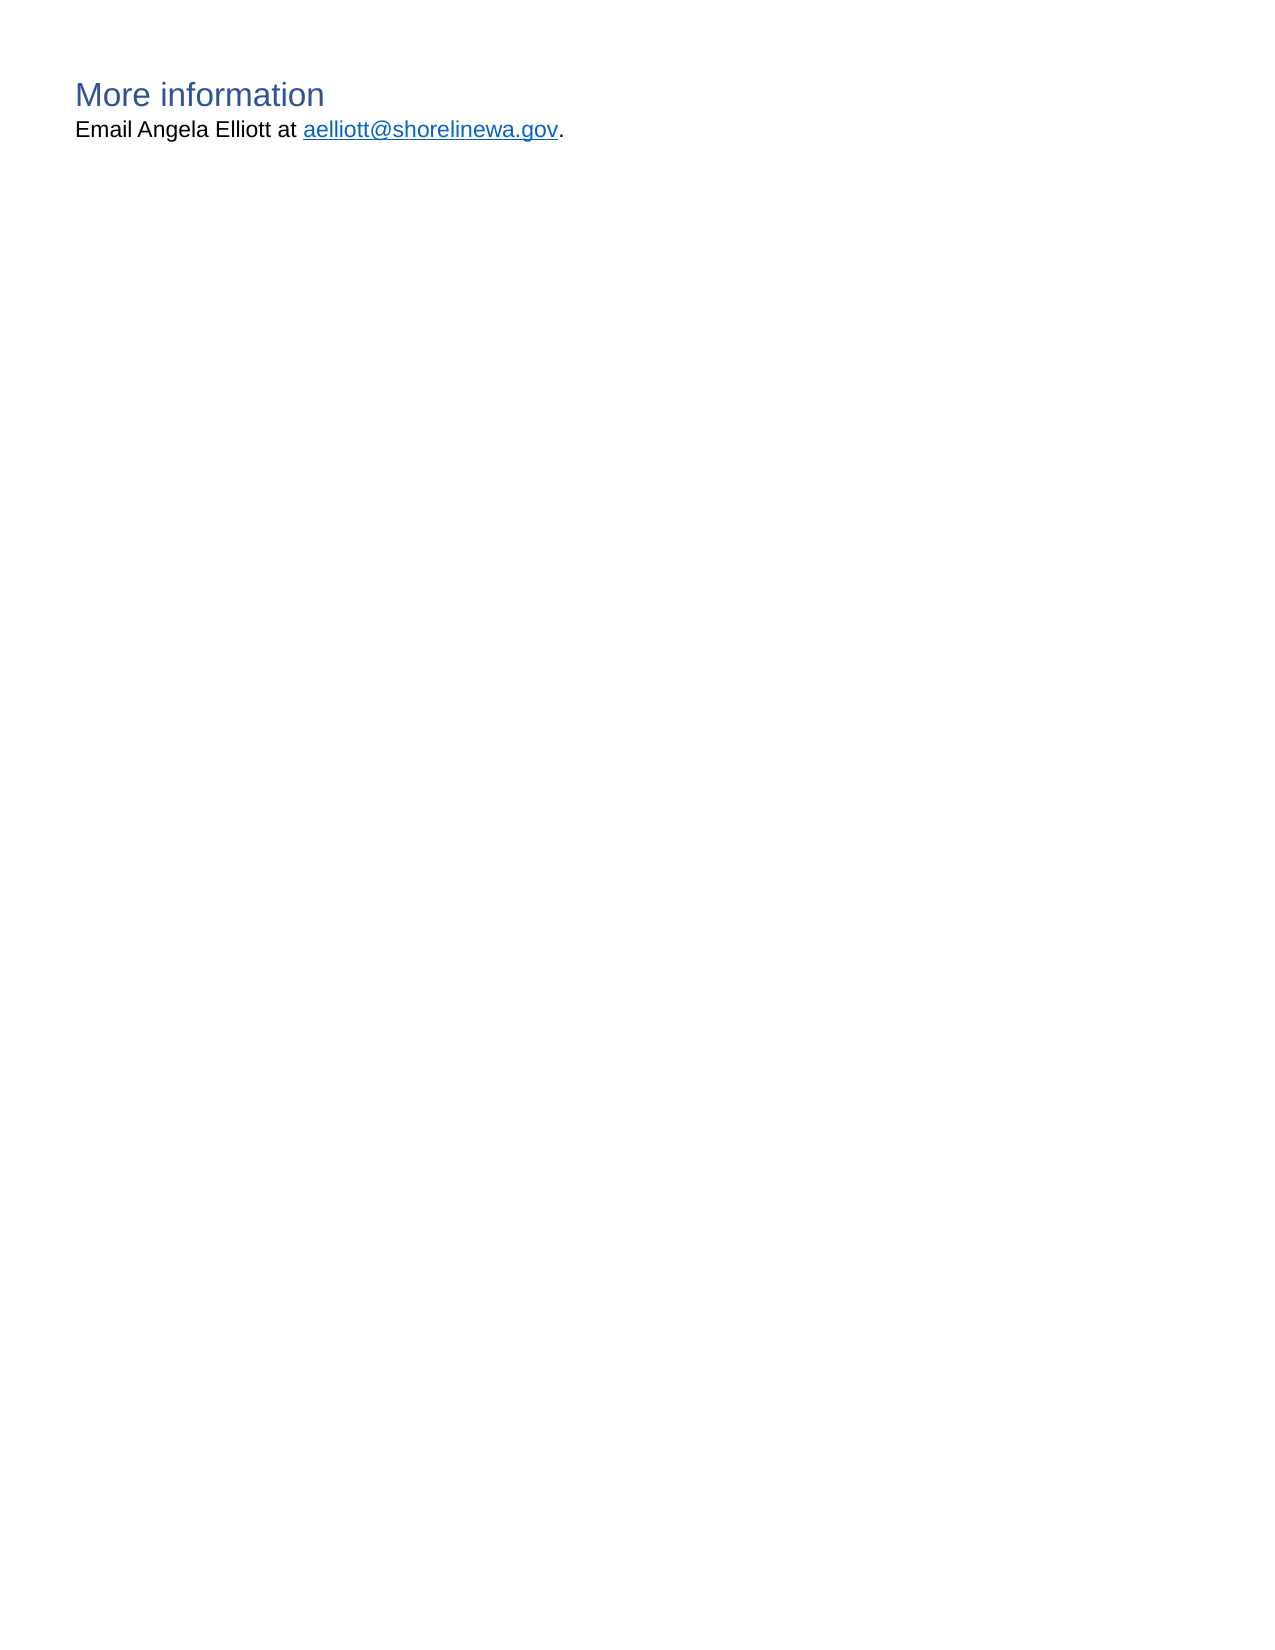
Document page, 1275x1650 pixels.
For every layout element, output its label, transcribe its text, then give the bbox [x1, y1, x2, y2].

subtitle More information [75, 75, 1170, 113]
text Email Angela Elliott at aelliott@shorelinewa.gov. [75, 116, 1170, 143]
